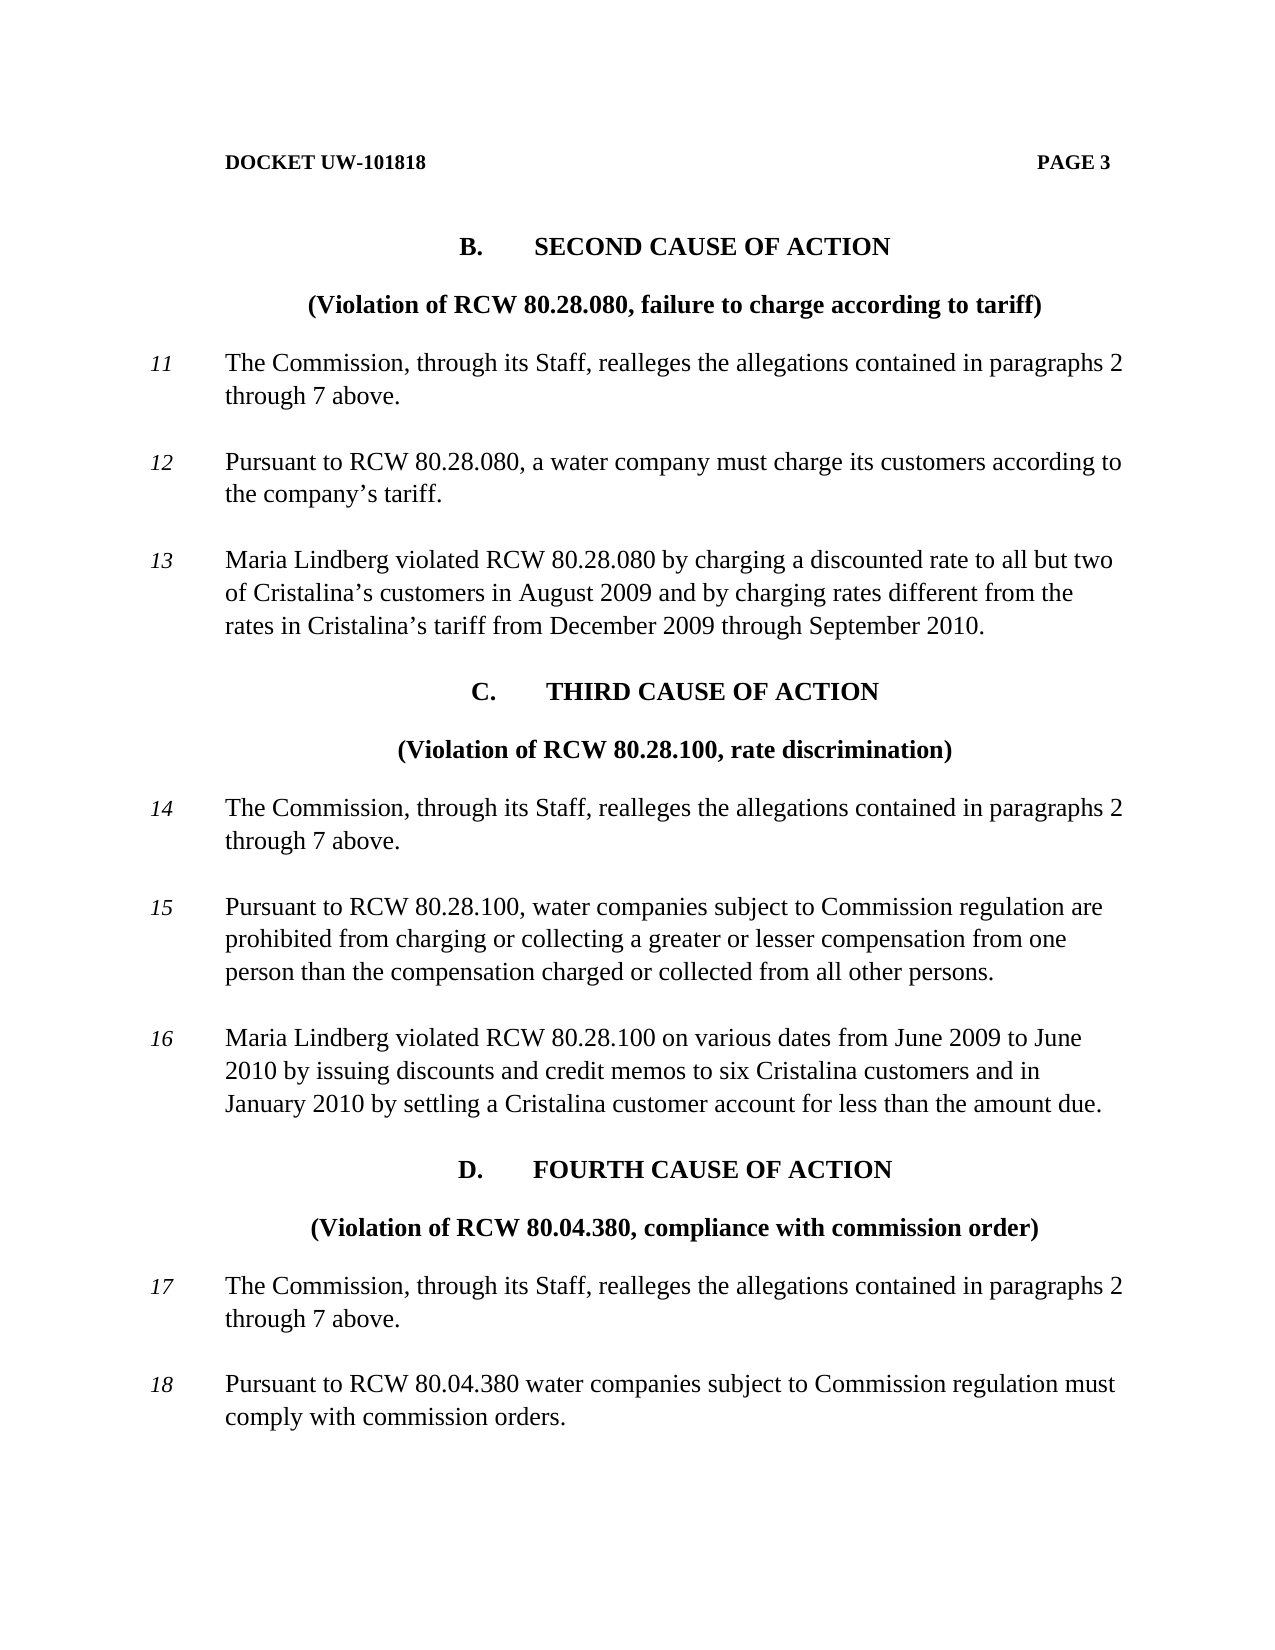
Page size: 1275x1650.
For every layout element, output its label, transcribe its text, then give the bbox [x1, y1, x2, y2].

list FOURTH CAUSE OF ACTION [225, 1154, 1125, 1184]
list The Commission, through its Staff, realleges the allegations contained in paragraphs 2 through 7 above. [150, 1270, 1125, 1333]
list Maria Lindberg violated RCW 80.28.100 on various dates from June 2009 to June 2010 by issuing discounts and credit memos to six Cristalina customers and in January 2010 by settling a Cristalina customer account for less than the amount due. [150, 1022, 1125, 1118]
list (Violation of RCW 80.28.100, rate discrimination) [225, 734, 1125, 764]
list Pursuant to RCW 80.04.380 water companies subject to Commission regulation must comply with commission orders. [150, 1368, 1125, 1431]
text (Violation of RCW 80.04.380, compliance with commission order) [225, 1212, 1125, 1242]
list The Commission, through its Staff, realleges the allegations contained in paragraphs 2 through 7 above. [150, 347, 1125, 410]
list THIRD CAUSE OF ACTION [225, 676, 1125, 706]
list SECOND CAUSE OF ACTION [225, 231, 1125, 261]
list The Commission, through its Staff, realleges the allegations contained in paragraphs 2 through 7 above. [150, 792, 1125, 855]
text (Violation of RCW 80.28.080, failure to charge according to tariff) [225, 289, 1125, 319]
list Pursuant to RCW 80.28.100, water companies subject to Commission regulation are prohibited from charging or collecting a greater or lesser compensation from one person than the compensation charged or collected from all other persons. [150, 891, 1125, 986]
list Maria Lindberg violated RCW 80.28.080 by charging a discounted rate to all but two of Cristalina’s customers in August 2009 and by charging rates different from the rates in Cristalina’s tariff from December 2009 through September 2010. [150, 544, 1125, 640]
list Pursuant to RCW 80.28.080, a water company must charge its customers according to the company’s tariff. [150, 446, 1125, 508]
